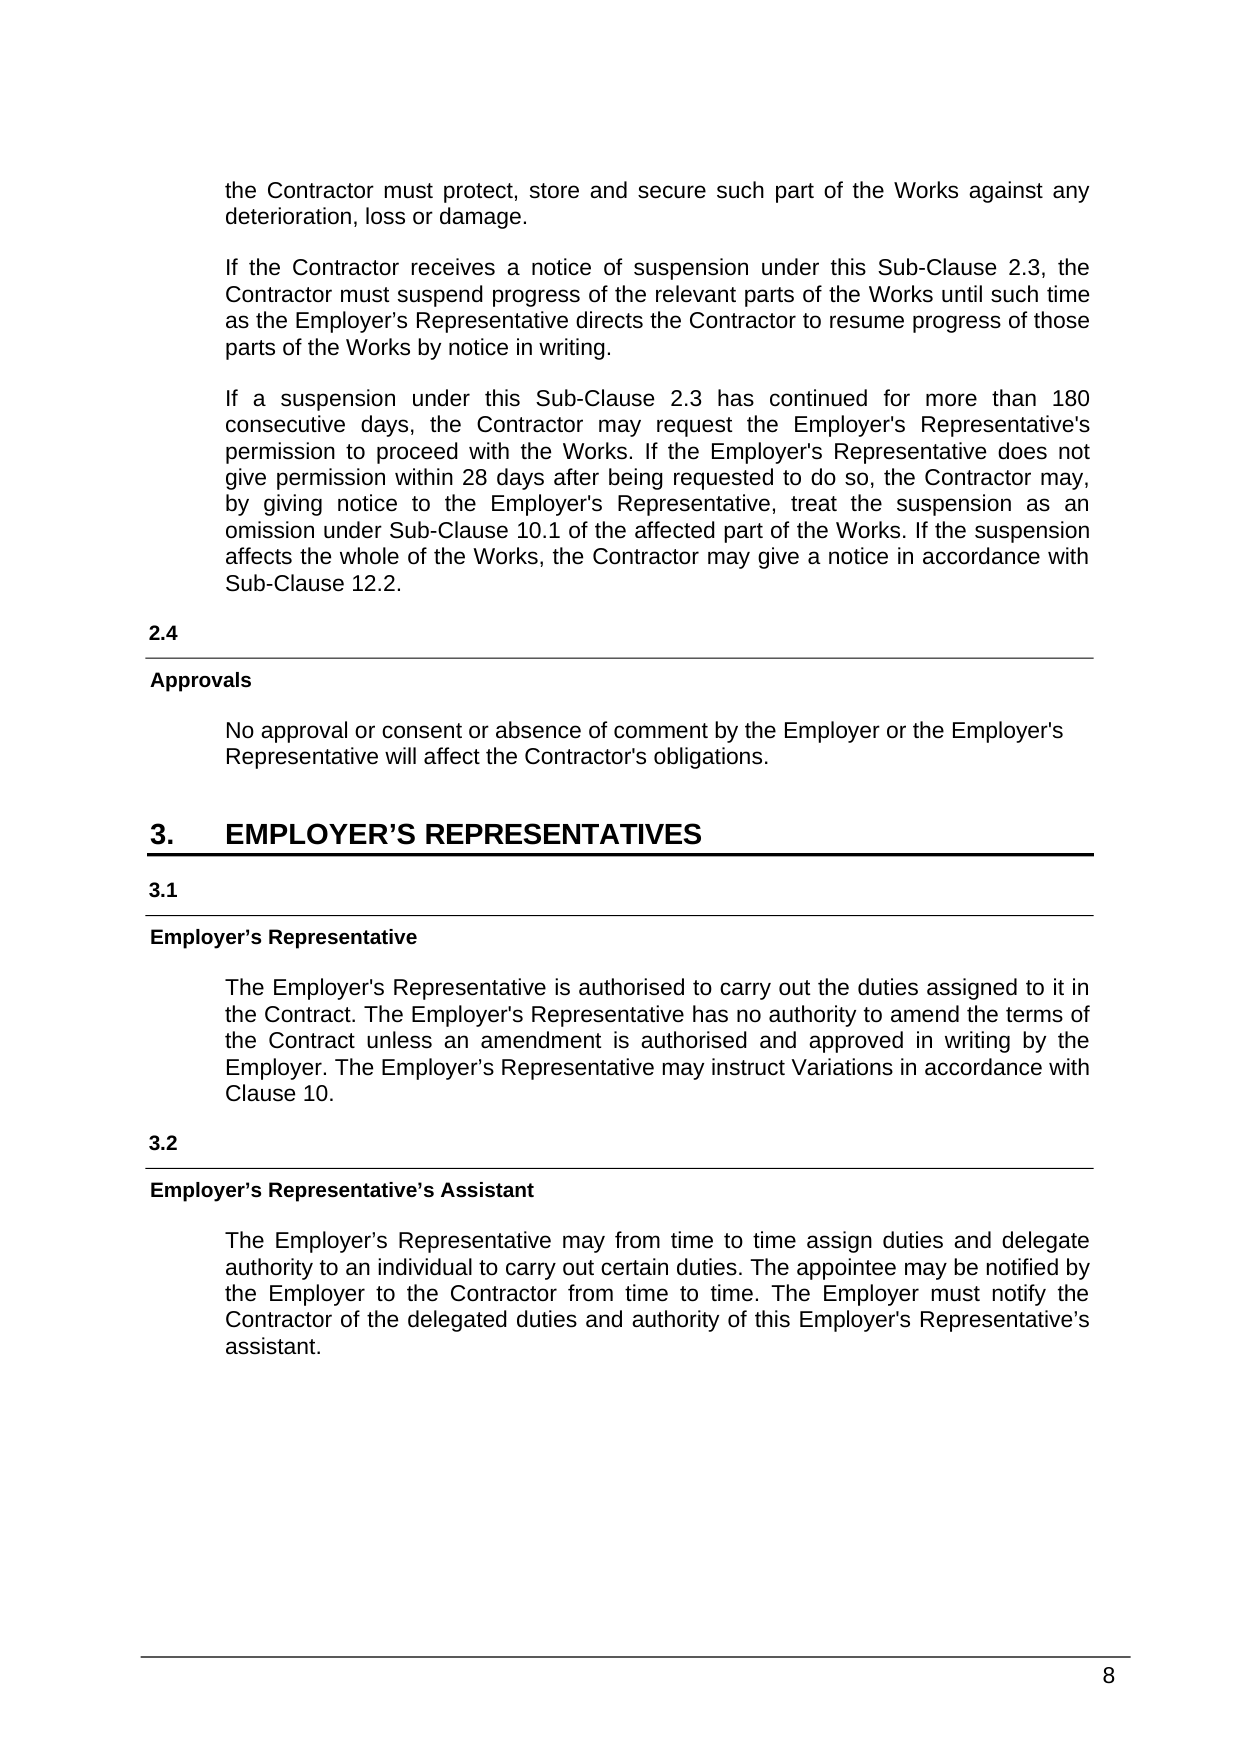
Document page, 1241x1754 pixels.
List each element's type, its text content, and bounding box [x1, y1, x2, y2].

text The Employer's Representative is authorised to carry out the duties assigned to it in the Contract. The Employer's Representative has no authority to amend the terms of the Contract unless an amendment is authorised and approved in writing by the Employer. The Employer’s Representative may instruct Variations in accordance with Clause 10. [225, 974, 1091, 1106]
subtitle 3. EMPLOYER’S REPRESENTATIVES [150, 817, 1115, 851]
text If a suspension under this Sub-Clause 2.3 has continued for more than 180 consecutive days, the Contractor may request the Employer's Representative's permission to proceed with the Works. If the Employer's Representative does not give permission within 28 days after being requested to do so, the Contractor may, by giving notice to the Employer's Representative, treat the suspension as an omission under Sub-Clause 10.1 of the affected part of the Works. If the suspension affects the whole of the Works, the Contractor may give a notice in accordance with Sub-Clause 12.2. [225, 385, 1091, 596]
text Employer’s Representative [150, 911, 1115, 949]
text 3.2 [148, 1131, 1115, 1155]
text the Contractor must protect, store and secure such part of the Works against any deterioration, loss or damage. [225, 177, 1091, 229]
text 3.1 [148, 878, 1115, 902]
text 2.4 [148, 621, 1115, 644]
text If the Contractor receives a notice of suspension under this Sub-Clause 2.3, the Contractor must suspend progress of the relevant parts of the Works until such time as the Employer’s Representative directs the Contractor to resume progress of those parts of the Works by notice in writing. [225, 254, 1091, 360]
text No approval or consent or absence of comment by the Employer or the Employer's Representative will affect the Contractor's obligations. [225, 717, 1115, 770]
text Employer’s Representative’s Assistant [150, 1164, 1115, 1202]
text The Employer’s Representative may from time to time assign duties and delegate authority to an individual to carry out certain duties. The appointee may be notified by the Employer to the Contractor from time to time. The Employer must notify the Contractor of the delegated duties and authority of this Employer's Representative’s assistant. [225, 1227, 1091, 1359]
text Approvals [150, 653, 1115, 692]
